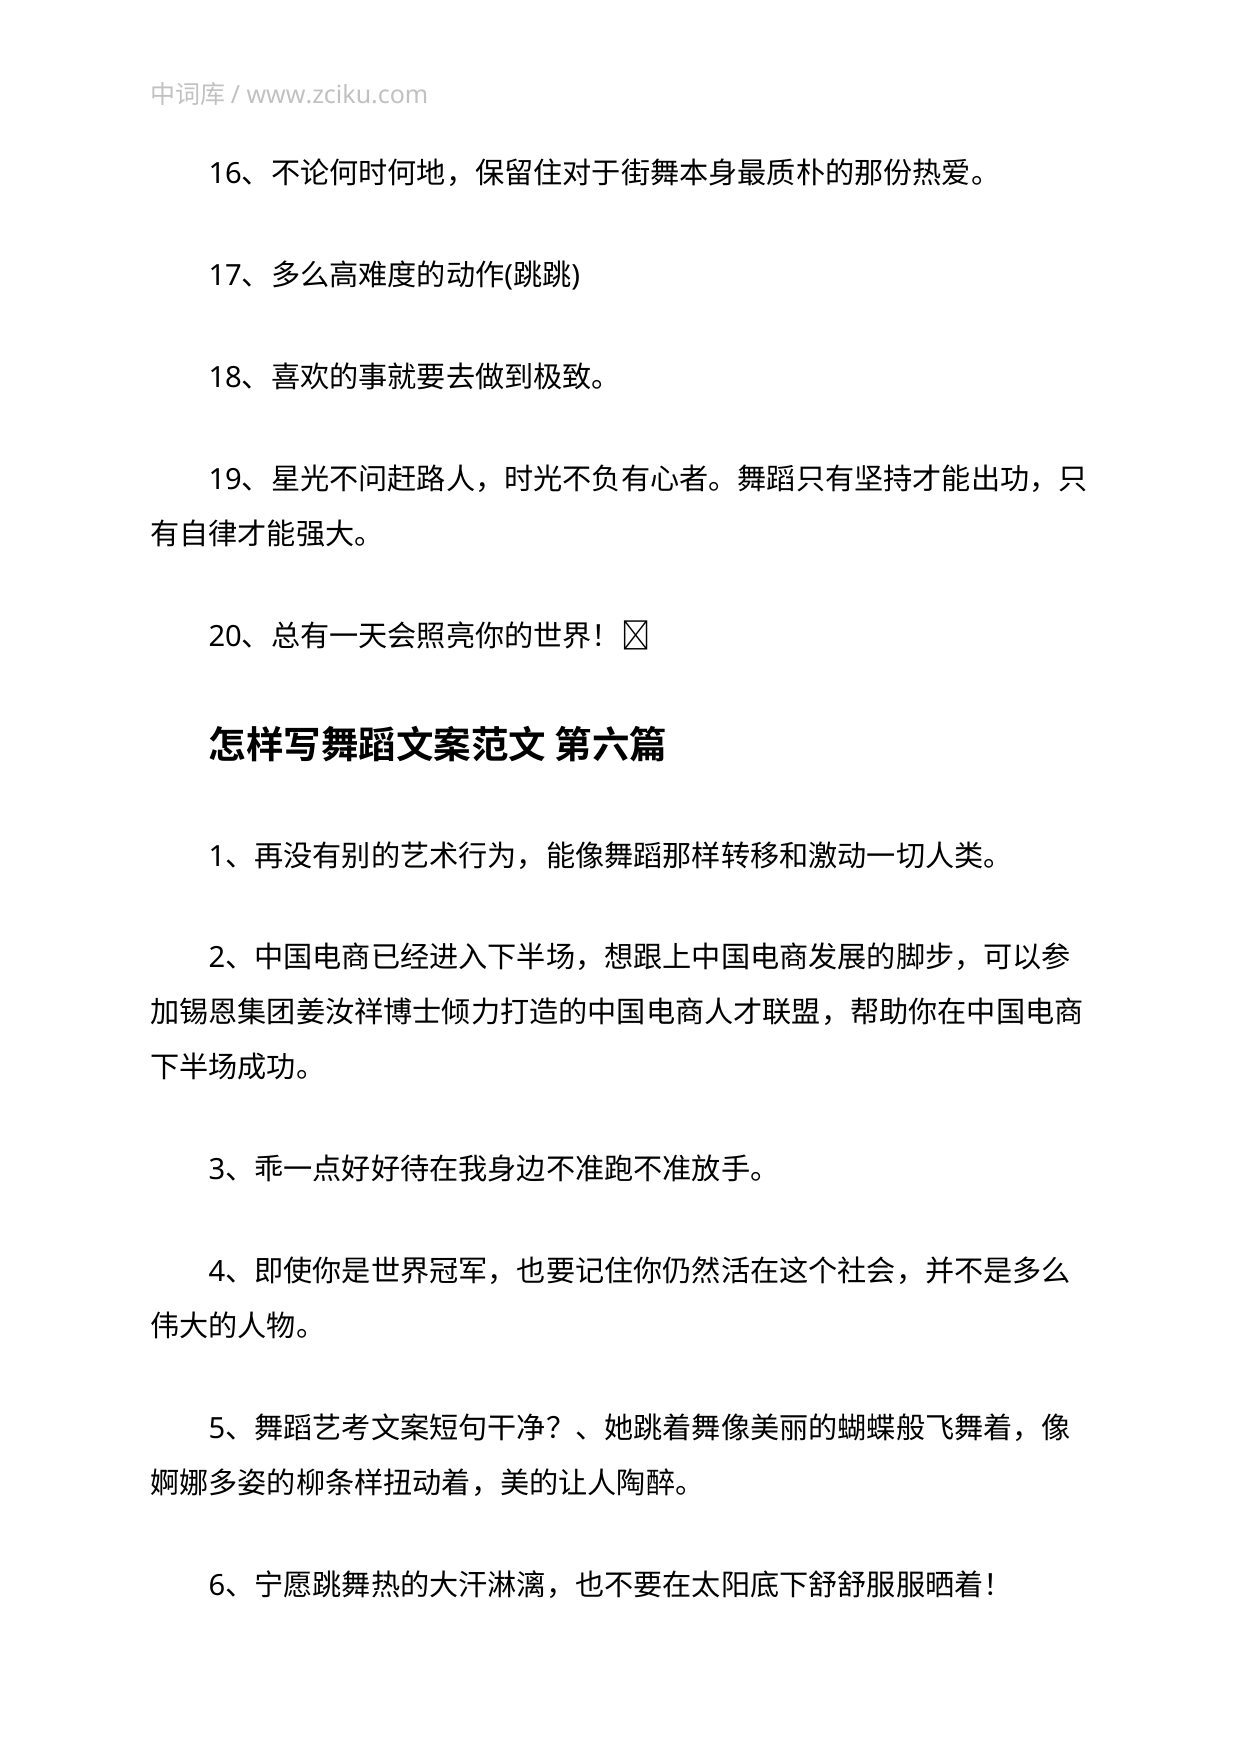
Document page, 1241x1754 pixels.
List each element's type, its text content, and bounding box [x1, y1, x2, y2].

text 6、宁愿跳舞热的大汗淋漓，也不要在太阳底下舒舒服服晒着！ [150, 1561, 1090, 1604]
text 3、乖一点好好待在我身边不准跑不准放手。 [150, 1146, 1090, 1188]
text 1、再没有别的艺术行为，能像舞蹈那样转移和激动一切人类。 [150, 832, 1090, 874]
text 16、不论何时何地，保留住对于街舞本身最质朴的那份热爱。 [150, 150, 1090, 192]
text 怎样写舞蹈文案范文 第六篇 [150, 715, 1090, 769]
text 5、舞蹈艺考文案短句干净？、她跳着舞像美丽的蝴蝶般飞舞着，像婀娜多姿的柳条样扭动着，美的让人陶醉。 [150, 1404, 1090, 1502]
text 4、即使你是世界冠军，也要记住你仍然活在这个社会，并不是多么伟大的人物。 [150, 1248, 1090, 1345]
text 18、喜欢的事就要去做到极致。 [150, 354, 1090, 396]
text 20、总有一天会照亮你的世界！✨ [150, 613, 1090, 655]
text 19、星光不问赶路人，时光不负有心者。舞蹈只有坚持才能出功，只有自律才能强大。 [150, 456, 1090, 553]
text 2、中国电商已经进入下半场，想跟上中国电商发展的脚步，可以参加锡恩集团姜汝祥博士倾力打造的中国电商人才联盟，帮助你在中国电商下半场成功。 [150, 934, 1090, 1086]
text 17、多么高难度的动作(跳跳) [150, 252, 1090, 294]
